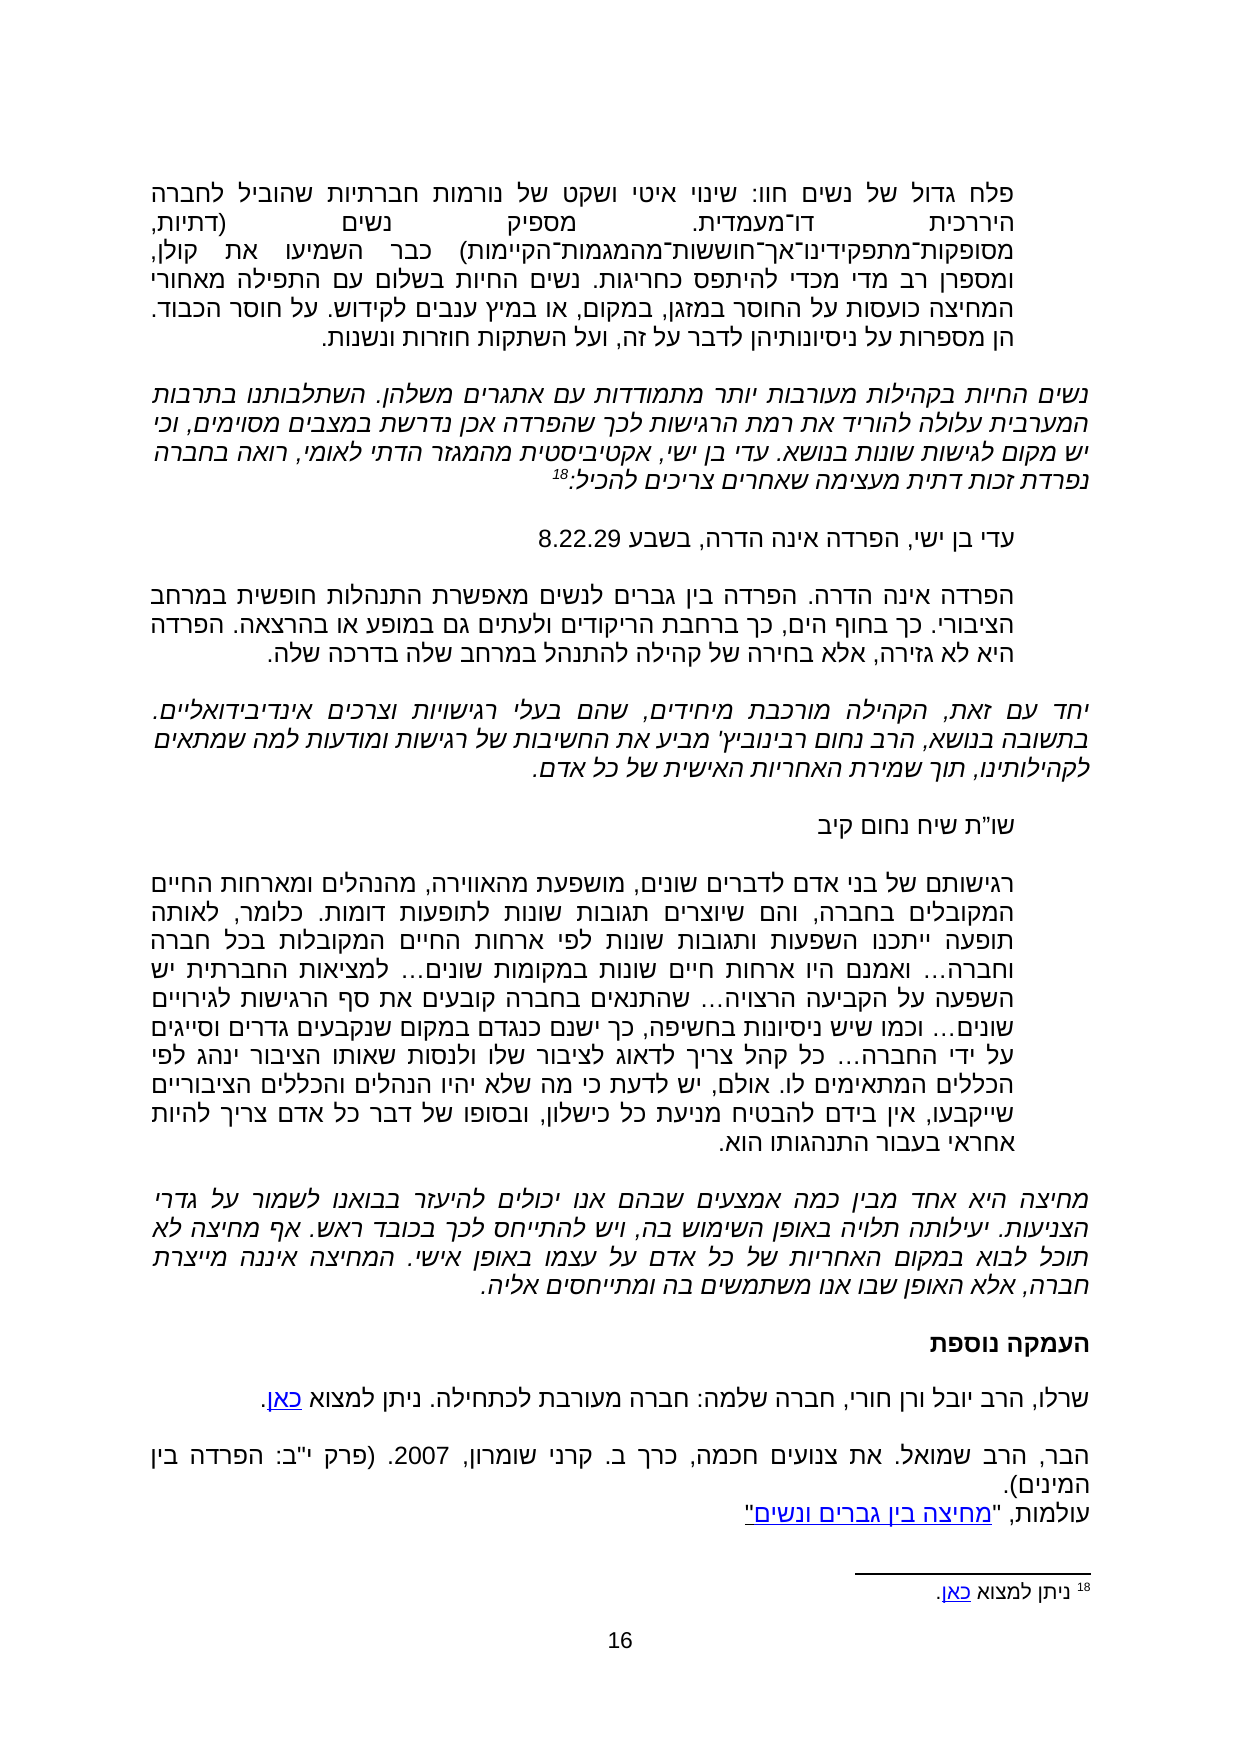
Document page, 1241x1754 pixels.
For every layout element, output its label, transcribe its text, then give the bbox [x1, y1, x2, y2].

text עדי בן ישי, הפרדה אינה הדרה, בשבע 8.22.29 [150, 524, 1015, 552]
text הפרדה אינה הדרה. הפרדה בין גברים לנשים מאפשרת התנהלות חופשית במרחב הציבורי. כך בחוף הים, כך ברחבת הריקודים ולעתים גם במופע או בהרצאה. הפרדה היא לא גזירה, אלא בחירה של קהילה להתנהל במרחב שלה בדרכה שלה. [150, 581, 1015, 667]
text הבר, הרב שמואל. את צנועים חכמה, כרך ב. קרני שומרון, 2007. (פרק י"ב: הפרדה בין המינים). [150, 1441, 1090, 1499]
text שו”ת שיח נחום קיב [150, 811, 1015, 840]
text פלח גדול של נשים חוו: שינוי איטי ושקט של נורמות חברתיות שהוביל לחברה היררכית דו־מעמדית. מספיק נשים (דתיות, מסופקות־מתפקידינו־אך־חוששות־מהמגמות־הקיימות) כבר השמיעו את קולן, ומספרן רב מדי מכדי להיתפס כחריגות. נשים החיות בשלום עם התפילה מאחורי המחיצה כועסות על החוסר במזגן, במקום, או במיץ ענבים לקידוש. על חוסר הכבוד. הן מספרות על ניסיונותיהן לדבר על זה, ועל השתקות חוזרות ונשנות. [150, 179, 1015, 351]
text עולמות, "מחיצה בין גברים ונשים" [150, 1499, 1090, 1528]
text יחד עם זאת, הקהילה מורכבת מיחידים, שהם בעלי רגישויות וצרכים אינדיבידואליים. בתשובה בנושא, הרב נחום רבינוביץ' מביע את החשיבות של רגישות ומודעות למה שמתאים לקהילותינו, תוך שמירת האחריות האישית של כל אדם. [150, 696, 1090, 782]
subtitle העמקה נוספת [150, 1329, 1090, 1357]
text נשים החיות בקהילות מעורבות יותר מתמודדות עם אתגרים משלהן. השתלבותנו בתרבות המערבית עלולה להוריד את רמת הרגישות לכך שהפרדה אכן נדרשת במצבים מסוימים, וכי יש מקום לגישות שונות בנושא. עדי בן ישי, אקטיביסטית מהמגזר הדתי לאומי, רואה בחברה נפרדת זכות דתית מעצימה שאחרים צריכים להכיל: [150, 380, 1090, 495]
text רגישותם של בני אדם לדברים שונים, מושפעת מהאווירה, מהנהלים ומארחות החיים המקובלים בחברה, והם שיוצרים תגובות שונות לתופעות דומות. כלומר, לאותה תופעה ייתכנו השפעות ותגובות שונות לפי ארחות החיים המקובלות בכל חברה וחברה… ואמנם היו ארחות חיים שונות במקומות שונים… למציאות החברתית יש השפעה על הקביעה הרצויה… שהתנאים בחברה קובעים את סף הרגישות לגירויים שונים… וכמו שיש ניסיונות בחשיפה, כך ישנם כנגדם במקום שנקבעים גדרים וסייגים על ידי החברה… כל קהל צריך לדאוג לציבור שלו ולנסות שאותו הציבור ינהג לפי הכללים המתאימים לו. אולם, יש לדעת כי מה שלא יהיו הנהלים והכללים הציבוריים שייקבעו, אין בידם להבטיח מניעת כל כישלון, ובסופו של דבר כל אדם צריך להיות אחראי בעבור התנהגותו הוא. [150, 869, 1015, 1156]
text מחיצה היא אחד מבין כמה אמצעים שבהם אנו יכולים להיעזר בבואנו לשמור על גדרי הצניעות. יעילותה תלויה באופן השימוש בה, ויש להתייחס לכך בכובד ראש. אף מחיצה לא תוכל לבוא במקום האחריות של כל אדם על עצמו באופן אישי. המחיצה איננה מייצרת חברה, אלא האופן שבו אנו משתמשים בה ומתייחסים אליה. [150, 1185, 1090, 1300]
text שרלו, הרב יובל ורן חורי, חברה שלמה: חברה מעורבת לכתחילה. ניתן למצוא כאן. [150, 1384, 1090, 1413]
